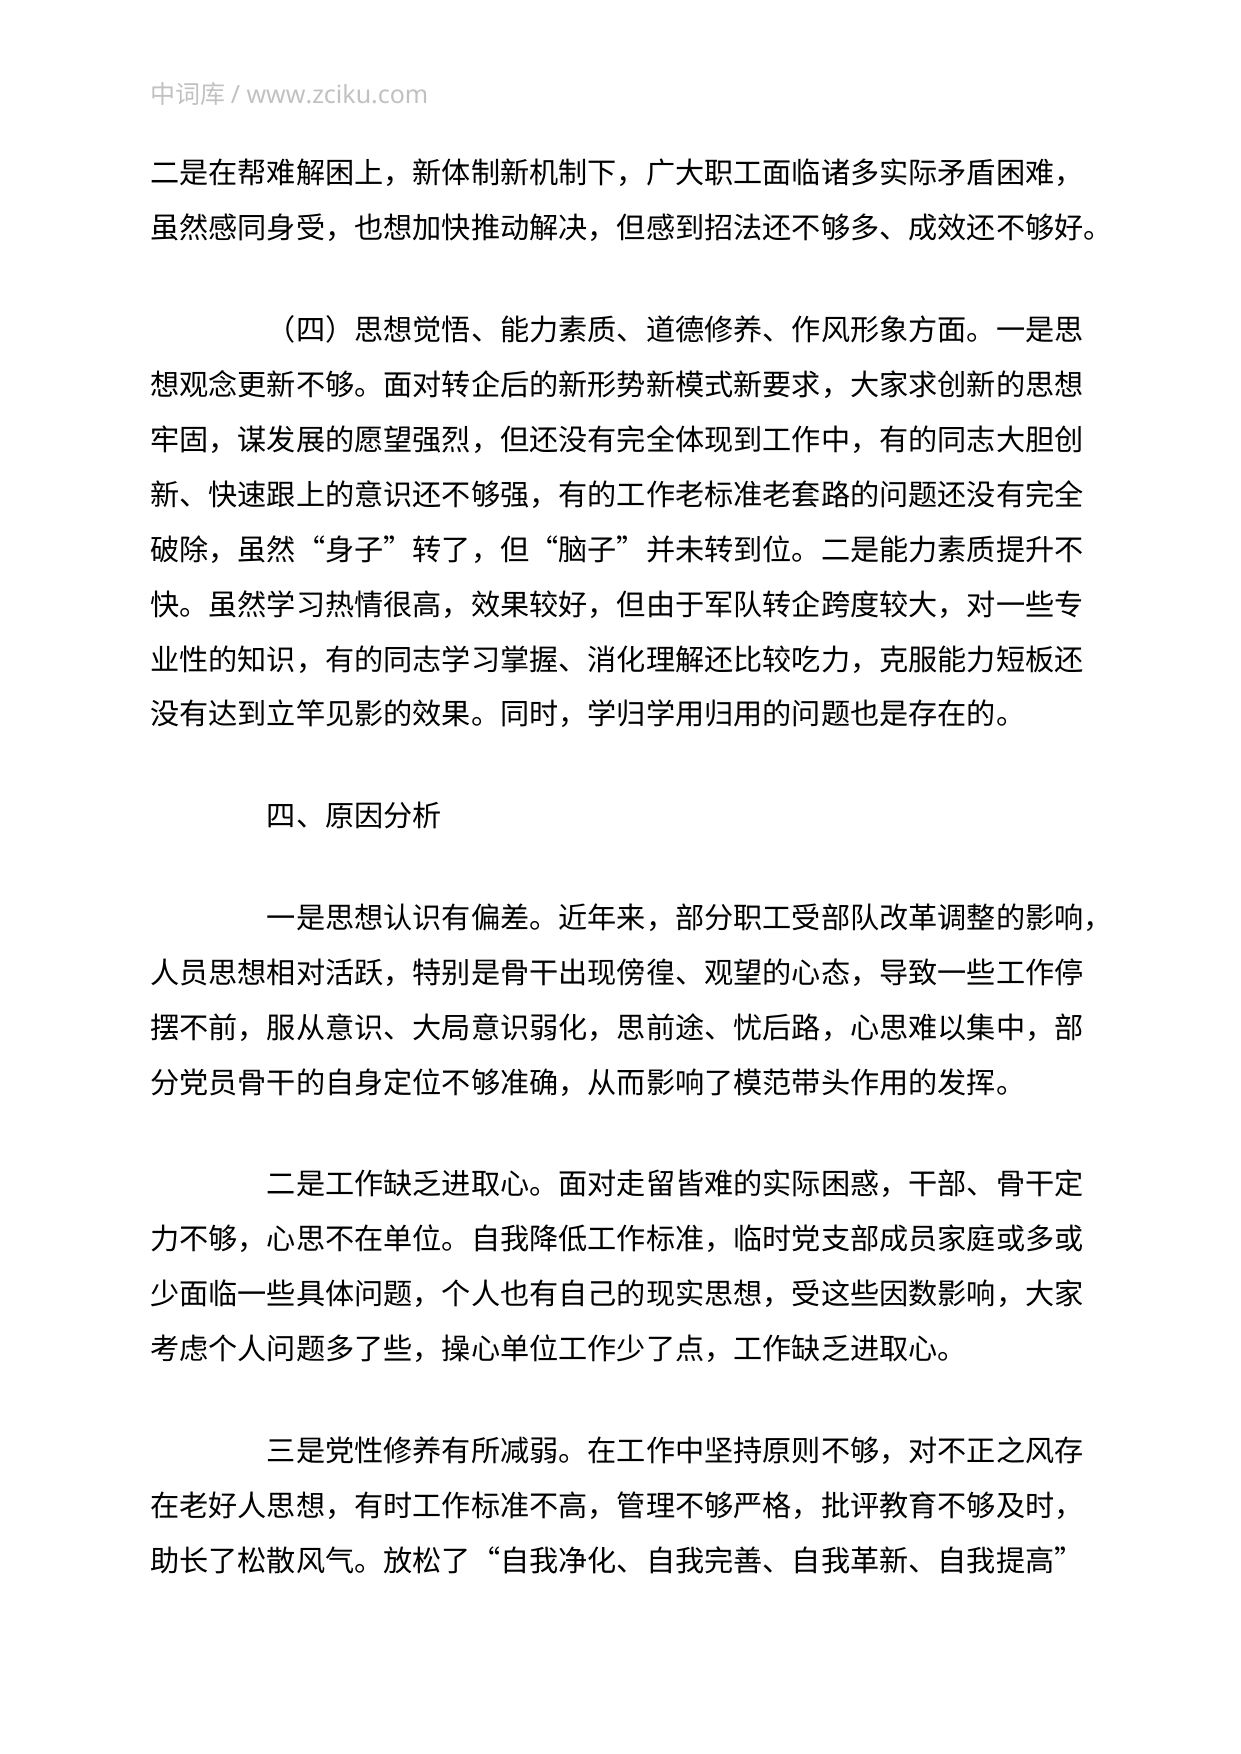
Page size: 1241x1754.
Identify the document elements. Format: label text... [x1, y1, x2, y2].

text （四）思想觉悟、能力素质、道德修养、作风形象方面。一是思想观念更新不够。面对转企后的新形势新模式新要求，大家求创新的思想牢固，谋发展的愿望强烈，但还没有完全体现到工作中，有的同志大胆创新、快速跟上的意识还不够强，有的工作老标准老套路的问题还没有完全破除，虽然“身子”转了，但“脑子”并未转到位。二是能力素质提升不快。虽然学习热情很高，效果较好，但由于军队转企跨度较大，对一些专业性的知识，有的同志学习掌握、消化理解还比较吃力，克服能力短板还没有达到立竿见影的效果。同时，学归学用归用的问题也是存在的。 [150, 307, 1090, 733]
text 一是思想认识有偏差。近年来，部分职工受部队改革调整的影响，人员思想相对活跃，特别是骨干出现傍徨、观望的心态，导致一些工作停摆不前，服从意识、大局意识弱化，思前途、忧后路，心思难以集中，部分党员骨干的自身定位不够准确，从而影响了模范带头作用的发挥。 [150, 894, 1090, 1101]
text 二是工作缺乏进取心。面对走留皆难的实际困惑，干部、骨干定力不够，心思不在单位。自我降低工作标准，临时党支部成员家庭或多或少面临一些具体问题，个人也有自己的现实思想，受这些因数影响，大家考虑个人问题多了些，操心单位工作少了点，工作缺乏进取心。 [150, 1161, 1090, 1368]
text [150, 1427, 1090, 1579]
text 四、原因分析 [150, 793, 1090, 835]
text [150, 150, 1090, 247]
